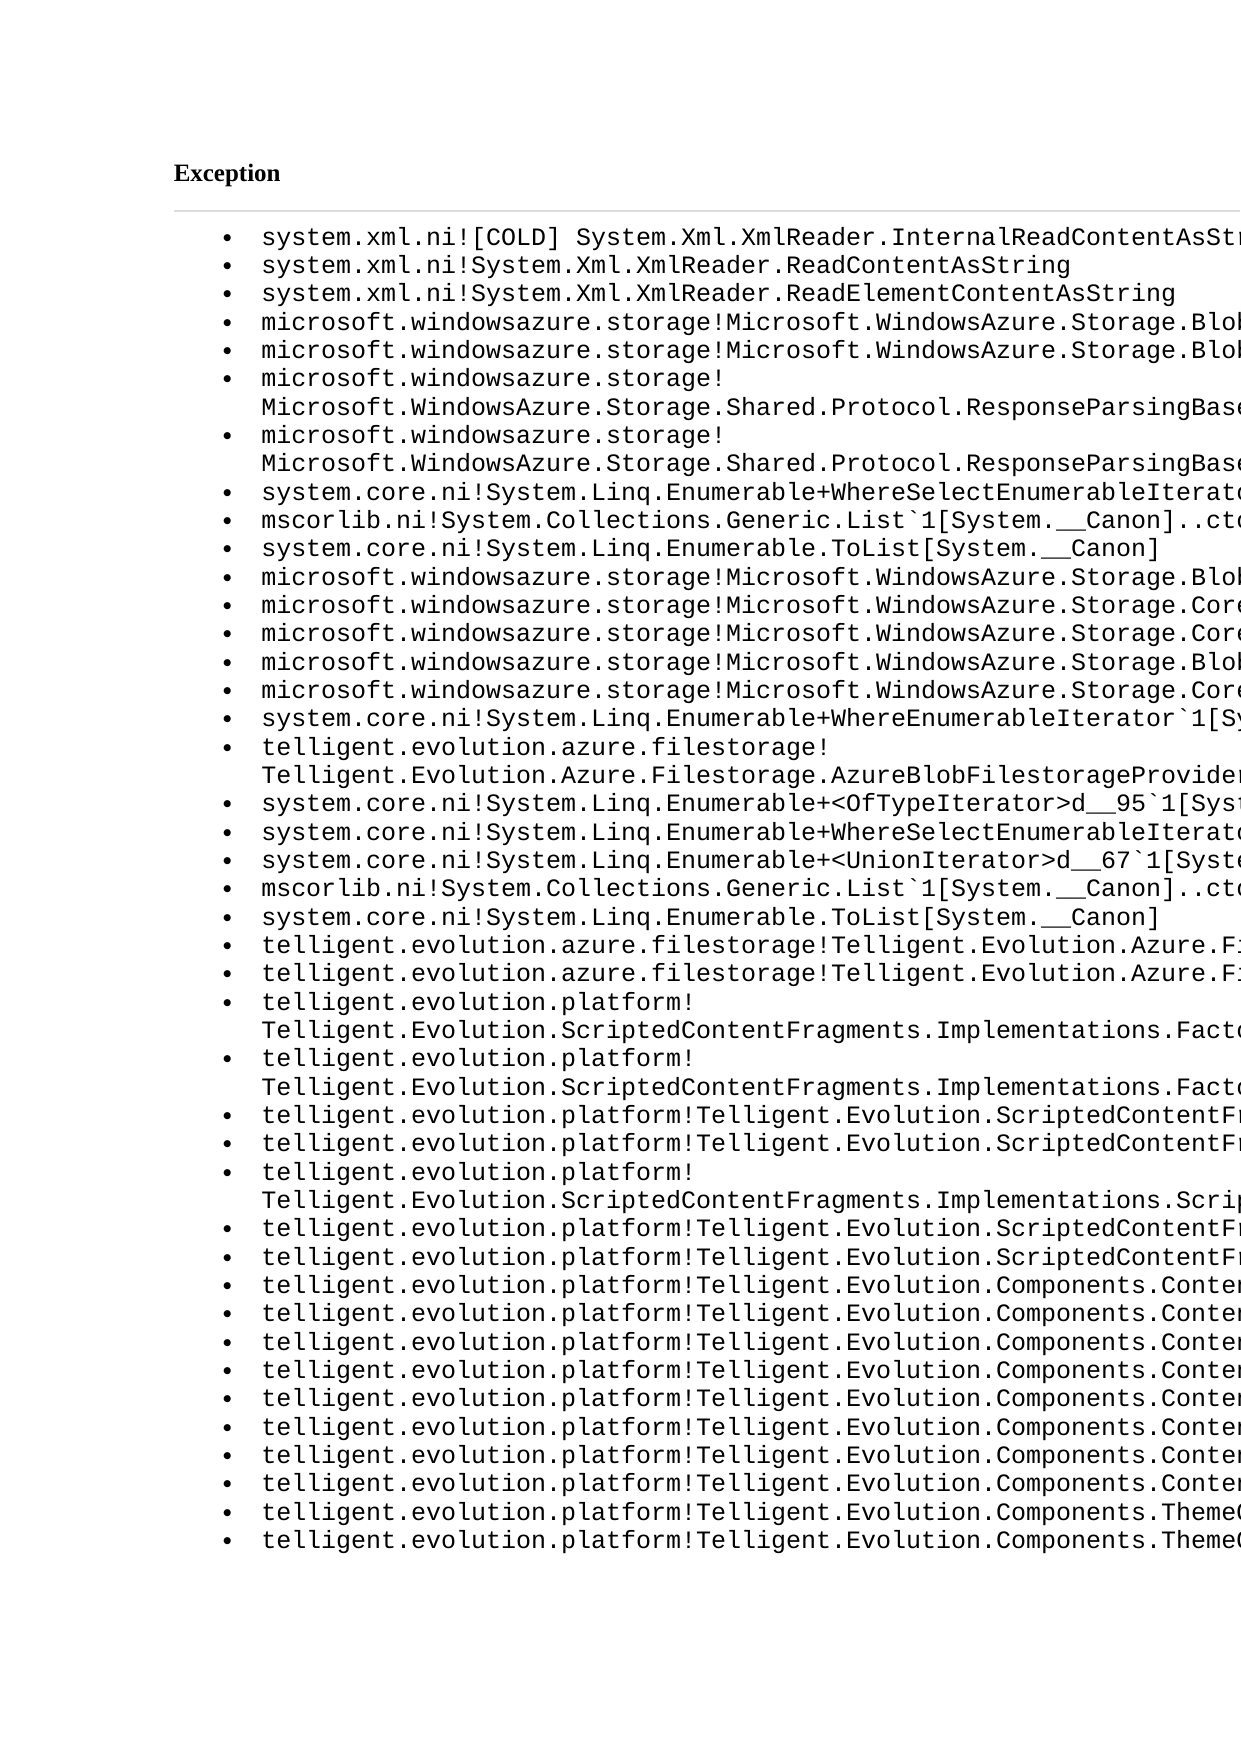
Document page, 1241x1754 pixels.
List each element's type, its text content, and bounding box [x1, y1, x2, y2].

table_header Exception [150, 150, 1240, 202]
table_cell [150, 202, 1240, 1576]
